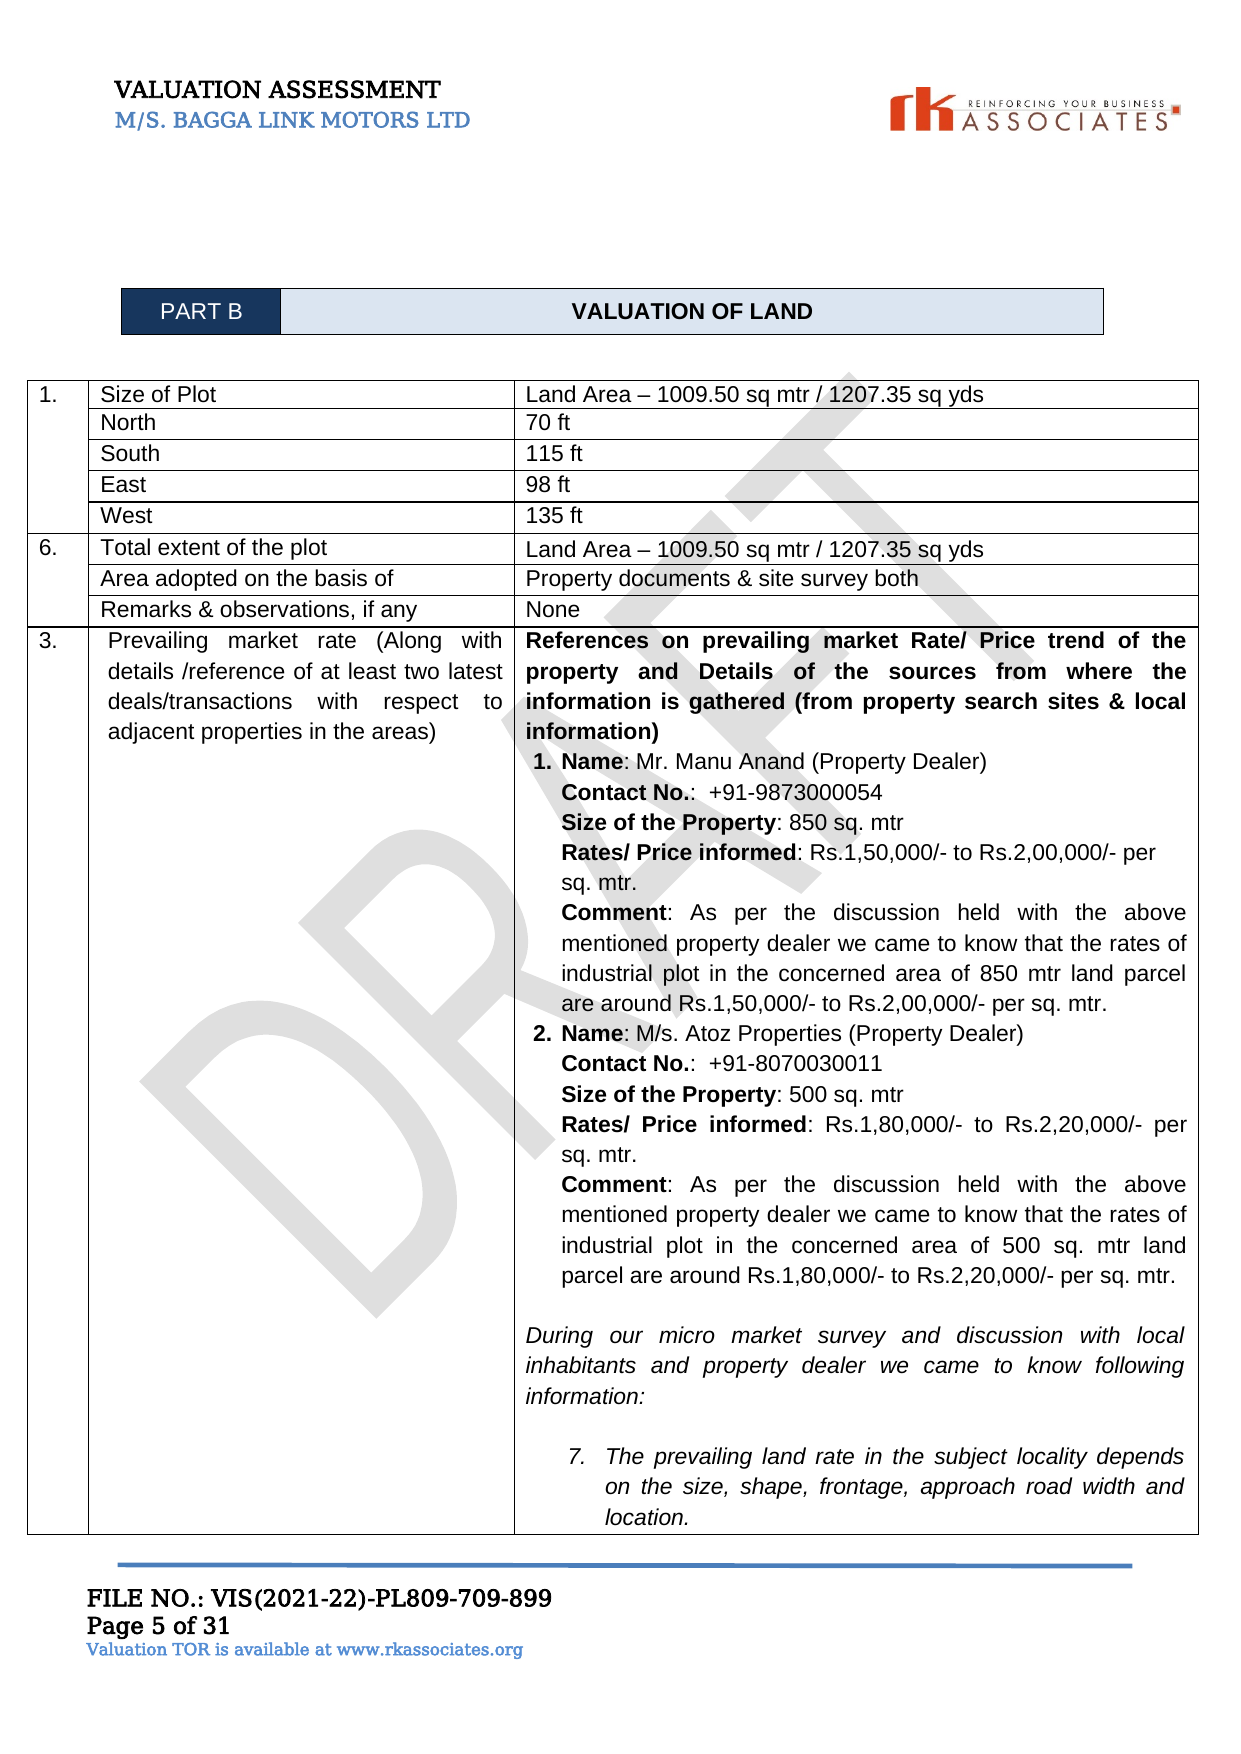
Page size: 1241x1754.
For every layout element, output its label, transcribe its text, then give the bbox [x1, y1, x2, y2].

table_cell 70 ft [515, 409, 1198, 439]
table_cell North [89, 409, 514, 439]
table_header [28, 381, 88, 533]
table_header Land Area – 1009.50 sq mtr / 1207.35 sq yds [515, 381, 1198, 408]
table_cell Area adopted on the basis of [89, 565, 514, 595]
table_header Size of Plot [89, 381, 514, 408]
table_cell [89, 628, 514, 1534]
table_cell West [89, 503, 514, 533]
table_header VALUATION OF LAND [281, 289, 1103, 334]
table_cell South [89, 440, 514, 470]
table_cell East [89, 471, 514, 501]
table_cell 3. [28, 628, 88, 1534]
table_cell 98 ft [515, 471, 1198, 501]
table_cell None [515, 596, 1198, 626]
table_cell Total extent of the plot [89, 534, 514, 564]
table_cell 115 ft [515, 440, 1198, 470]
table_header [122, 289, 280, 334]
table_cell Remarks & observations, if any [89, 596, 514, 626]
picture [890, 87, 1181, 131]
table_cell 135 ft [515, 503, 1198, 533]
table_cell Land Area – 1009.50 sq mtr / 1207.35 sq yds [515, 534, 1198, 564]
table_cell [515, 628, 1198, 1534]
table_cell [28, 534, 88, 626]
